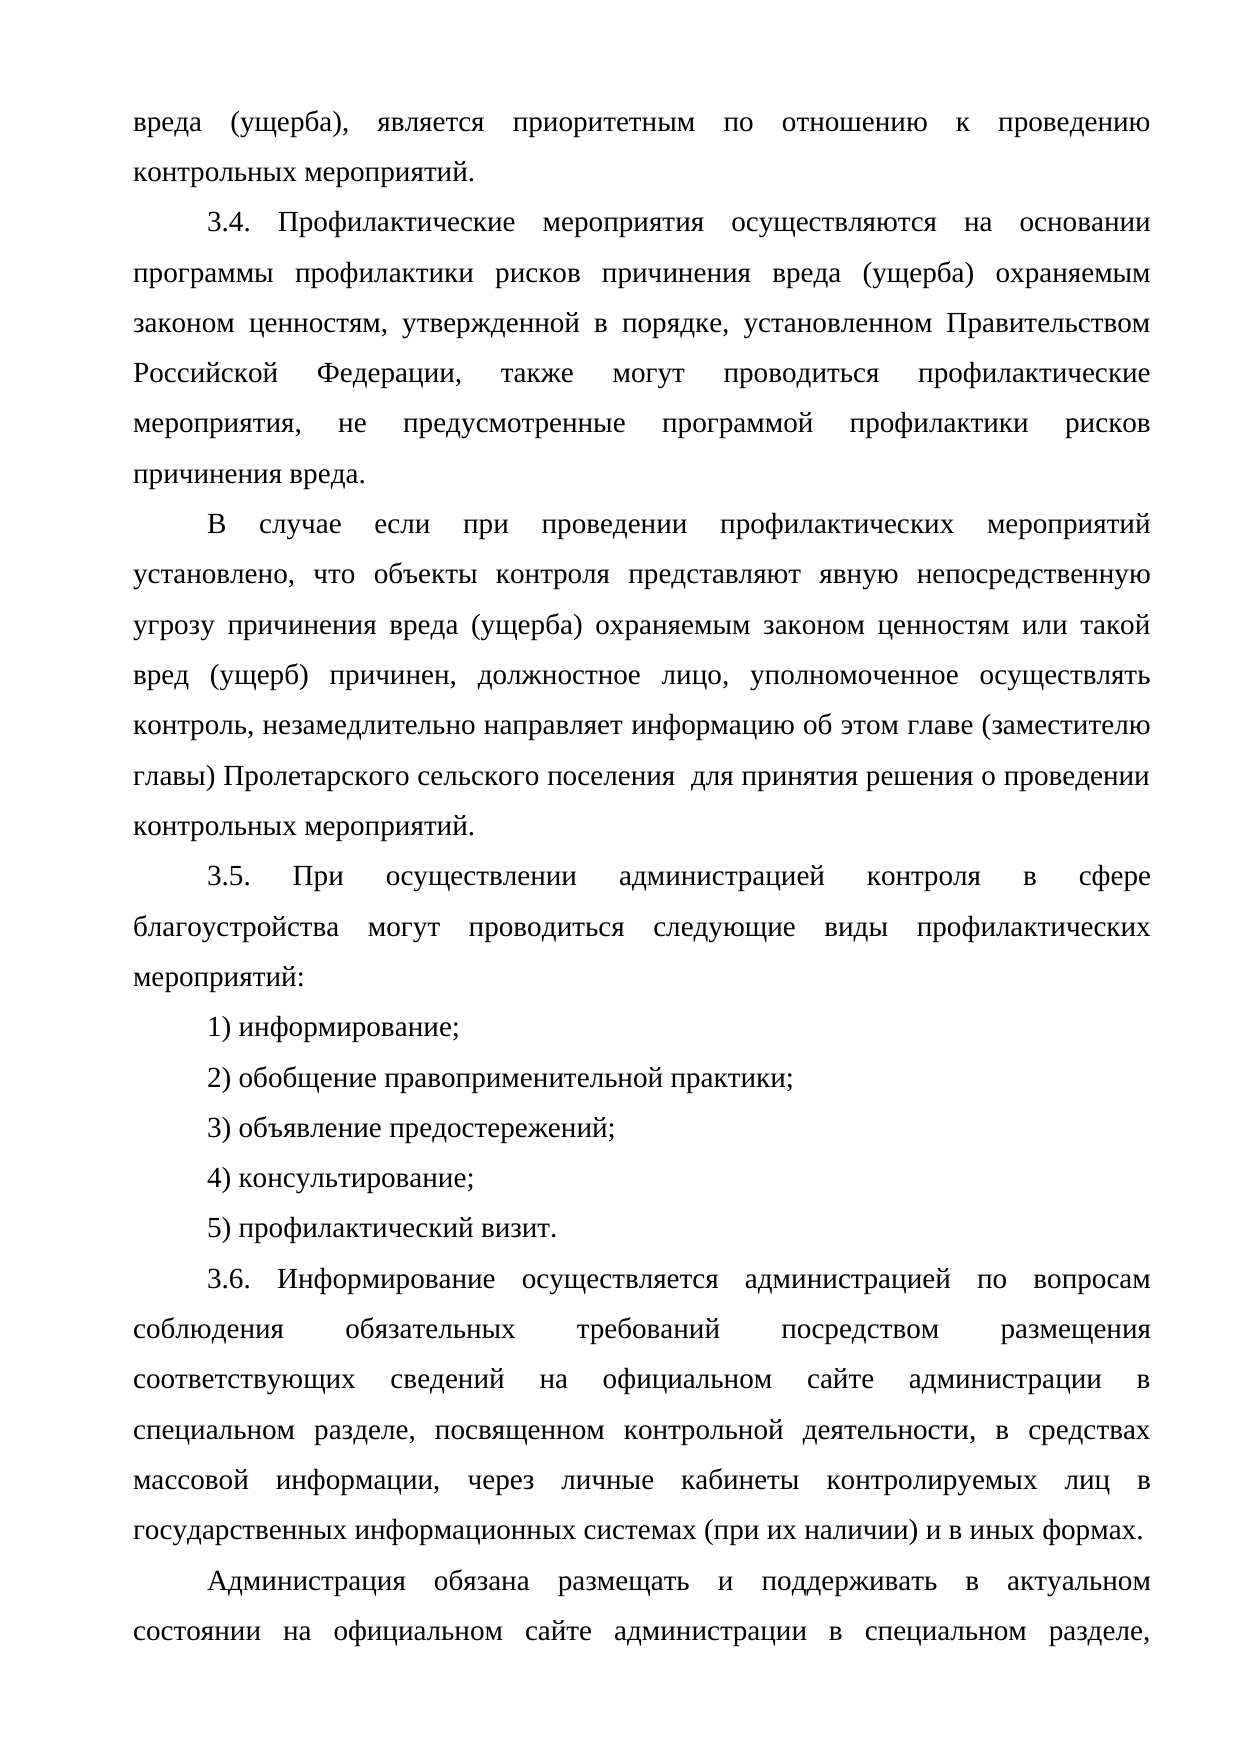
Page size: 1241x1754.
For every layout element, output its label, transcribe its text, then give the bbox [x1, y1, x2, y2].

text 5) профилактический визит. [133, 1211, 1152, 1244]
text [133, 1563, 1152, 1647]
text 4) консультирование; [133, 1160, 1152, 1194]
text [133, 104, 1152, 188]
text В случае если при проведении профилактических мероприятий установлено, что объекты контроля представляют явную непосредственную угрозу причинения вреда (ущерба) охраняемым законом ценностям или такой вред (ущерб) причинен, должностное лицо, уполномоченное осуществлять контроль, незамедлительно направляет информацию об этом главе (заместителю главы) Пролетарского сельского поселения для принятия решения о проведении контрольных мероприятий. [133, 506, 1152, 842]
text 3.4. Профилактические мероприятия осуществляются на основании программы профилактики рисков причинения вреда (ущерба) охраняемым законом ценностям, утвержденной в порядке, установленном Правительством Российской Федерации, также могут проводиться профилактические мероприятия, не предусмотренные программой профилактики рисков причинения вреда. [133, 204, 1152, 489]
text 1) информирование; [133, 1009, 1152, 1043]
text 3) объявление предостережений; [133, 1110, 1152, 1143]
text 3.6. Информирование осуществляется администрацией по вопросам соблюдения обязательных требований посредством размещения соответствующих сведений на официальном сайте администрации в специальном разделе, посвященном контрольной деятельности, в средствах массовой информации, через личные кабинеты контролируемых лиц в государственных информационных системах (при их наличии) и в иных формах. [133, 1261, 1152, 1546]
text 3.5. При осуществлении администрацией контроля в сфере благоустройства могут проводиться следующие виды профилактических мероприятий: [133, 858, 1152, 993]
text 2) обобщение правоприменительной практики; [133, 1060, 1152, 1093]
